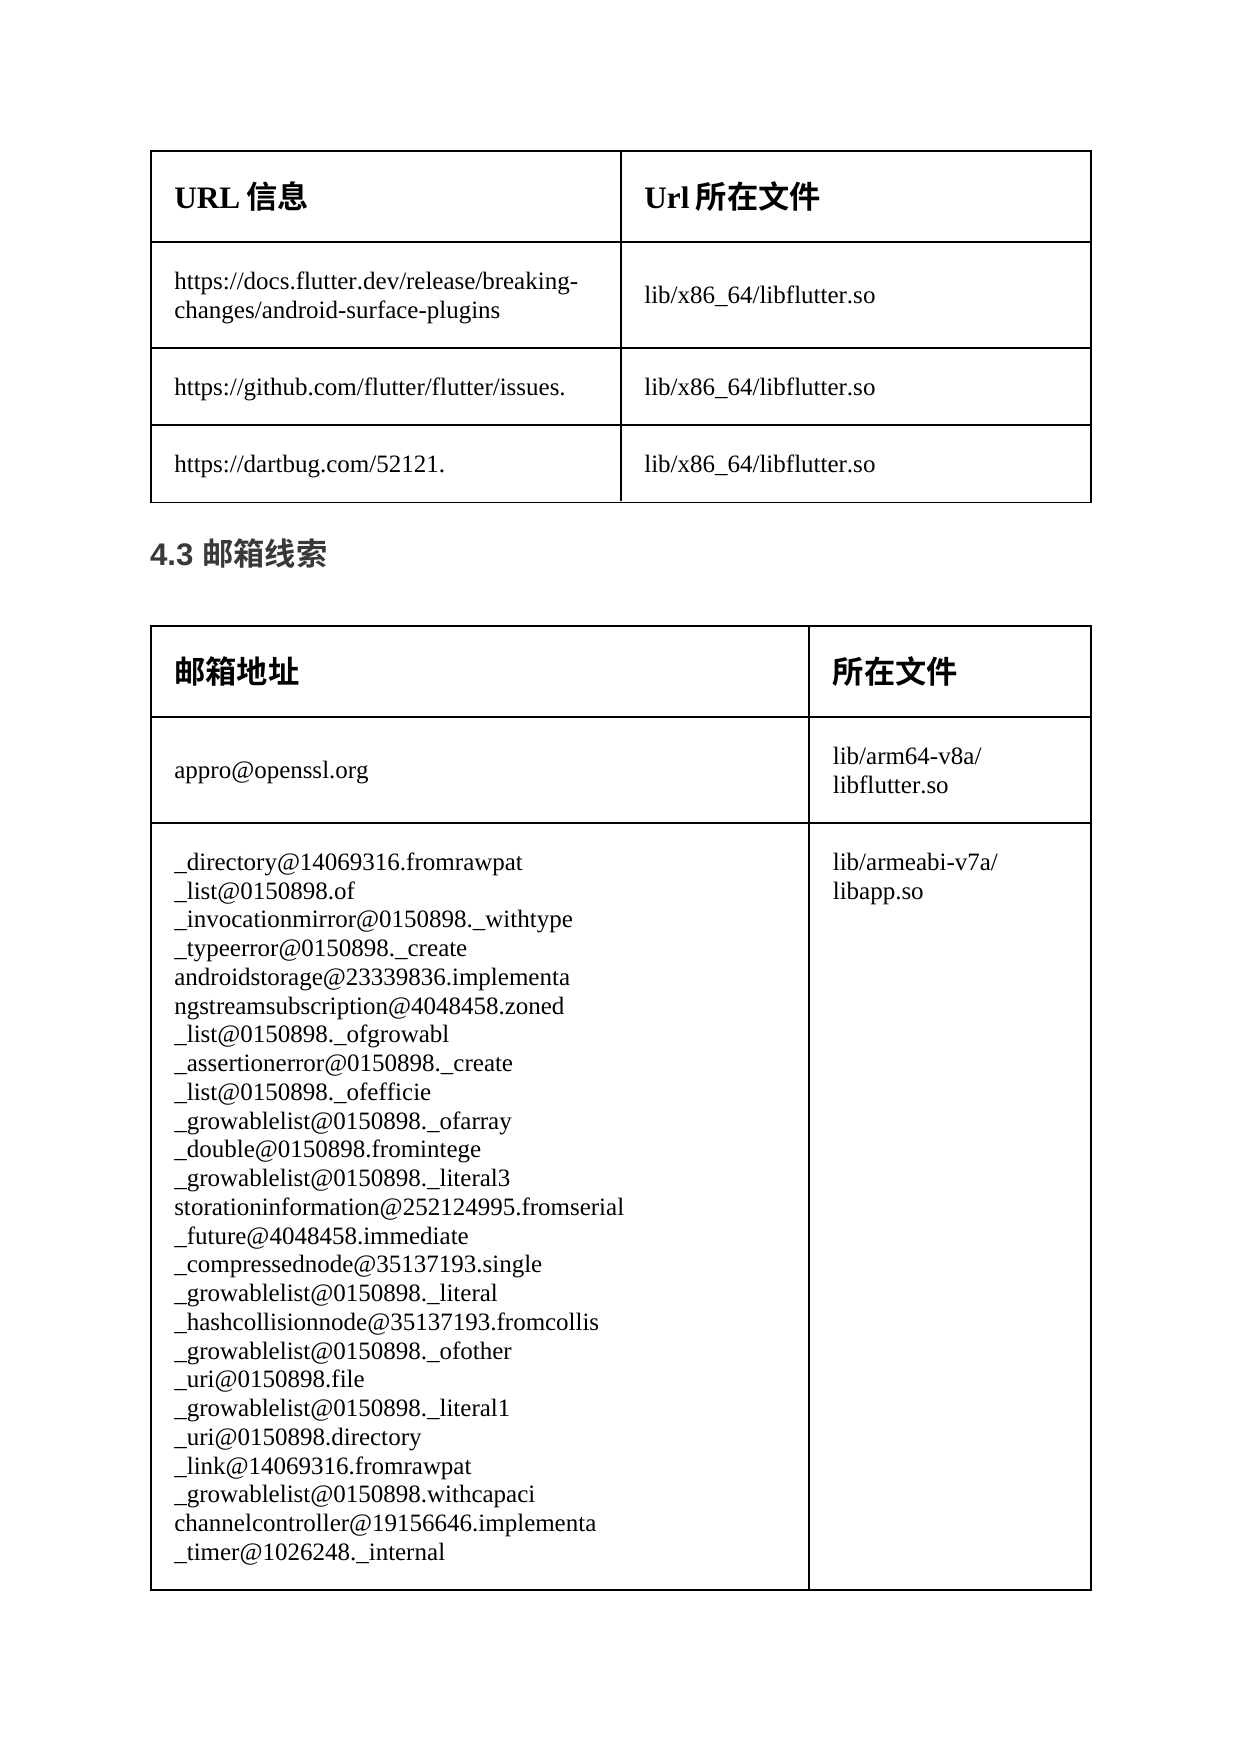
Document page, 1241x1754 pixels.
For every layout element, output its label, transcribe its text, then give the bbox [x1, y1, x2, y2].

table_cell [152, 349, 620, 424]
table_cell lib/arm64-v8a/libflutter.so [810, 718, 1090, 822]
table_header 邮箱地址 [152, 627, 808, 716]
table_header URL信息 [152, 152, 620, 241]
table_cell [152, 824, 808, 1589]
table_header Url所在文件 [622, 152, 1090, 241]
table_cell https://docs.flutter.dev/release/breaking-changes/android-surface-plugins [152, 243, 620, 347]
table_cell lib/x86_64/libflutter.so [622, 243, 1090, 347]
table_cell lib/x86_64/libflutter.so [622, 426, 1090, 501]
table_cell appro@openssl.org [152, 718, 808, 822]
table_cell https://dartbug.com/52121. [152, 426, 620, 501]
table_cell lib/x86_64/libflutter.so [622, 349, 1090, 424]
table_header 所在文件 [810, 627, 1090, 716]
subtitle 4.3 邮箱线索 [150, 532, 1090, 575]
table_cell lib/armeabi-v7a/libapp.so [810, 824, 1090, 1589]
